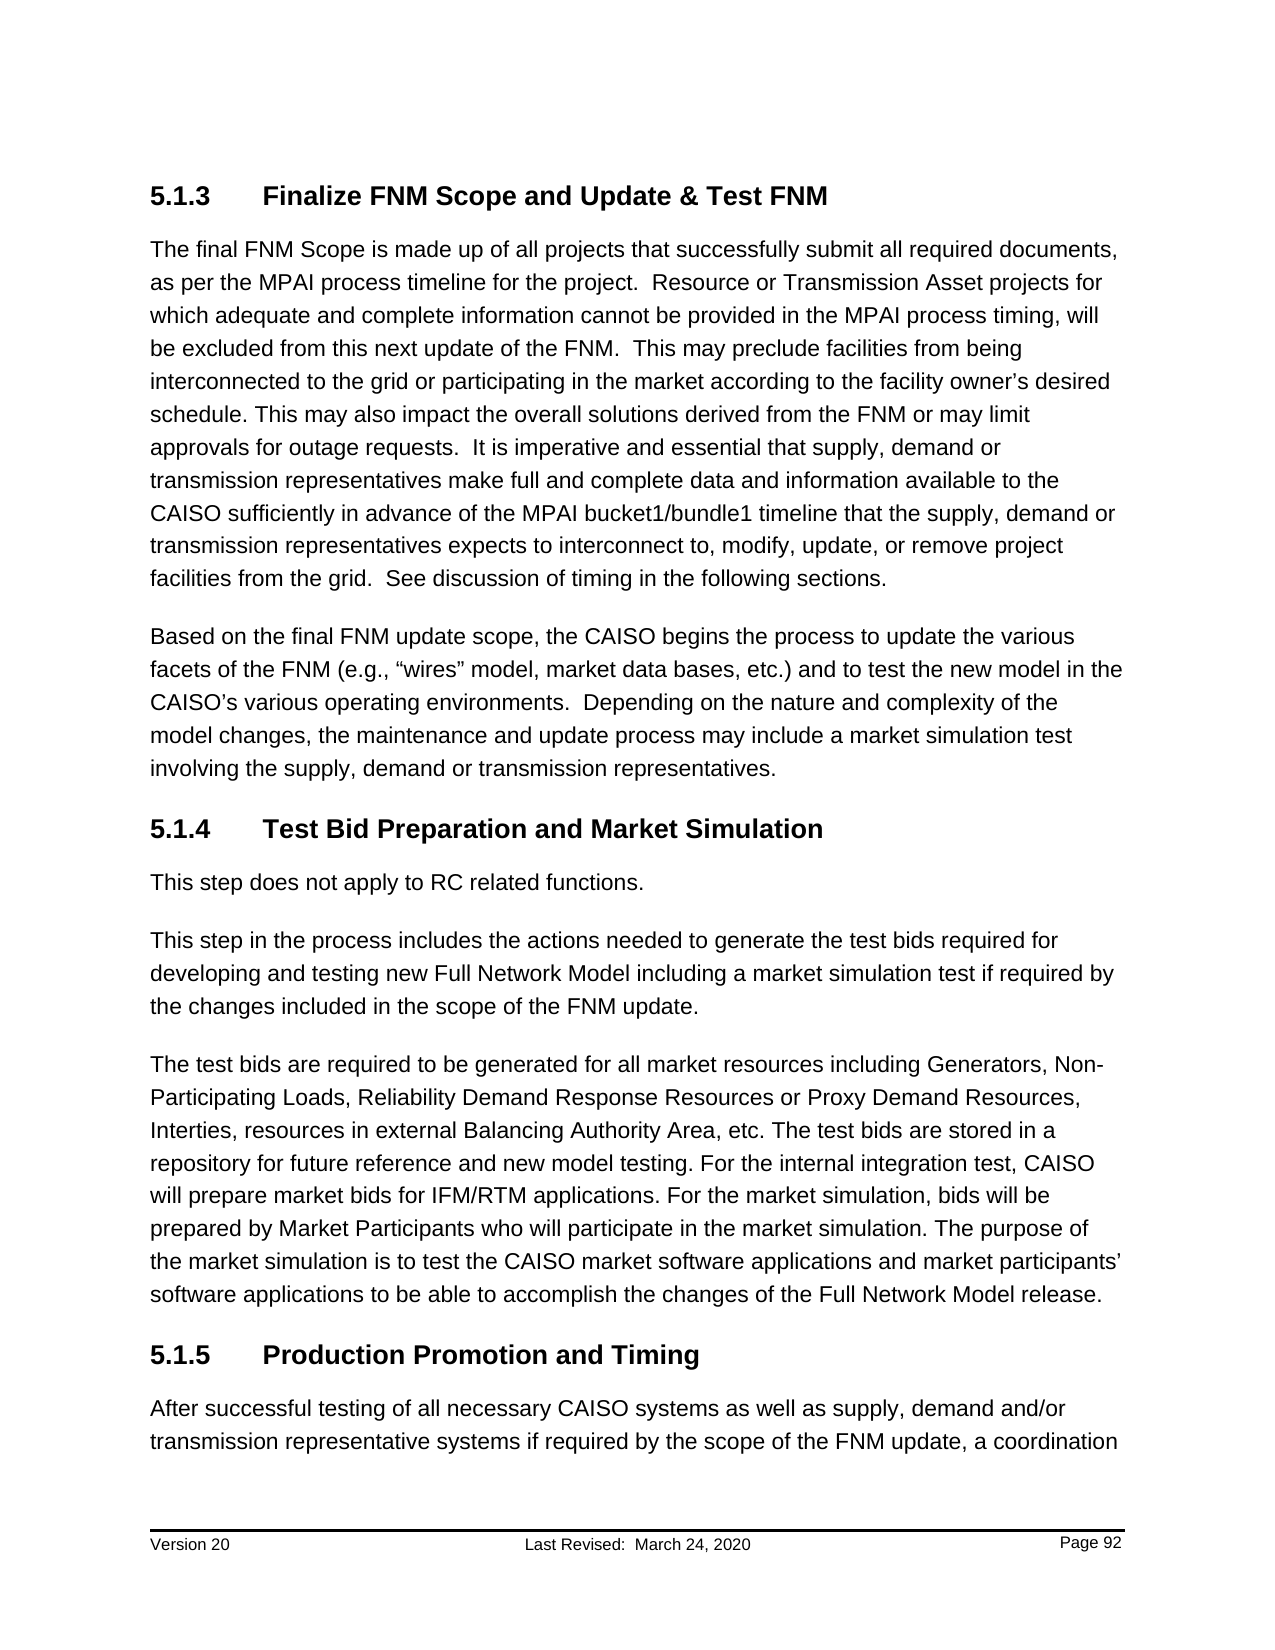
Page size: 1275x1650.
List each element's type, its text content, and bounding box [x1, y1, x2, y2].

text The test bids are required to be generated for all market resources including Generators, Non-Participating Loads, Reliability Demand Response Resources or Proxy Demand Resources, Interties, resources in external Balancing Authority Area, etc. The test bids are stored in a repository for future reference and new model testing. For the internal integration test, CAISO will prepare market bids for IFM/RTM applications. For the market simulation, bids will be prepared by Market Participants who will participate in the market simulation. The purpose of the market simulation is to test the CAISO market software applications and market participants’ software applications to be able to accomplish the changes of the Full Network Model release. [150, 1051, 1125, 1308]
subtitle Finalize FNM Scope and Update & Test FNM [150, 180, 1125, 211]
text Based on the final FNM update scope, the CAISO begins the process to update the various facets of the FNM (e.g., “wires” model, market data bases, etc.) and to test the new model in the CAISO’s various operating environments. Depending on the nature and complexity of the model changes, the maintenance and update process may include a market simulation test involving the supply, demand or transmission representatives. [150, 623, 1125, 781]
text The final FNM Scope is made up of all projects that successfully submit all required documents, as per the MPAI process timeline for the project. Resource or Transmission Asset projects for which adequate and complete information cannot be provided in the MPAI process timing, will be excluded from this next update of the FNM. This may preclude facilities from being interconnected to the grid or participating in the market according to the facility owner’s desired schedule. This may also impact the overall solutions derived from the FNM or may limit approvals for outage requests. It is imperative and essential that supply, demand or transmission representatives make full and complete data and information available to the CAISO sufficiently in advance of the MPAI bucket1/bundle1 timeline that the supply, demand or transmission representatives expects to interconnect to, modify, update, or remove project facilities from the grid. See discussion of timing in the following sections. [150, 236, 1125, 592]
text This step does not apply to RC related functions. [150, 869, 1125, 896]
subtitle Production Promotion and Timing [150, 1339, 1125, 1370]
text This step in the process includes the actions needed to generate the test bids required for developing and testing new Full Network Model including a market simulation test if required by the changes included in the scope of the FNM update. [150, 927, 1125, 1019]
subtitle Test Bid Preparation and Market Simulation [150, 813, 1125, 844]
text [150, 1395, 1125, 1455]
